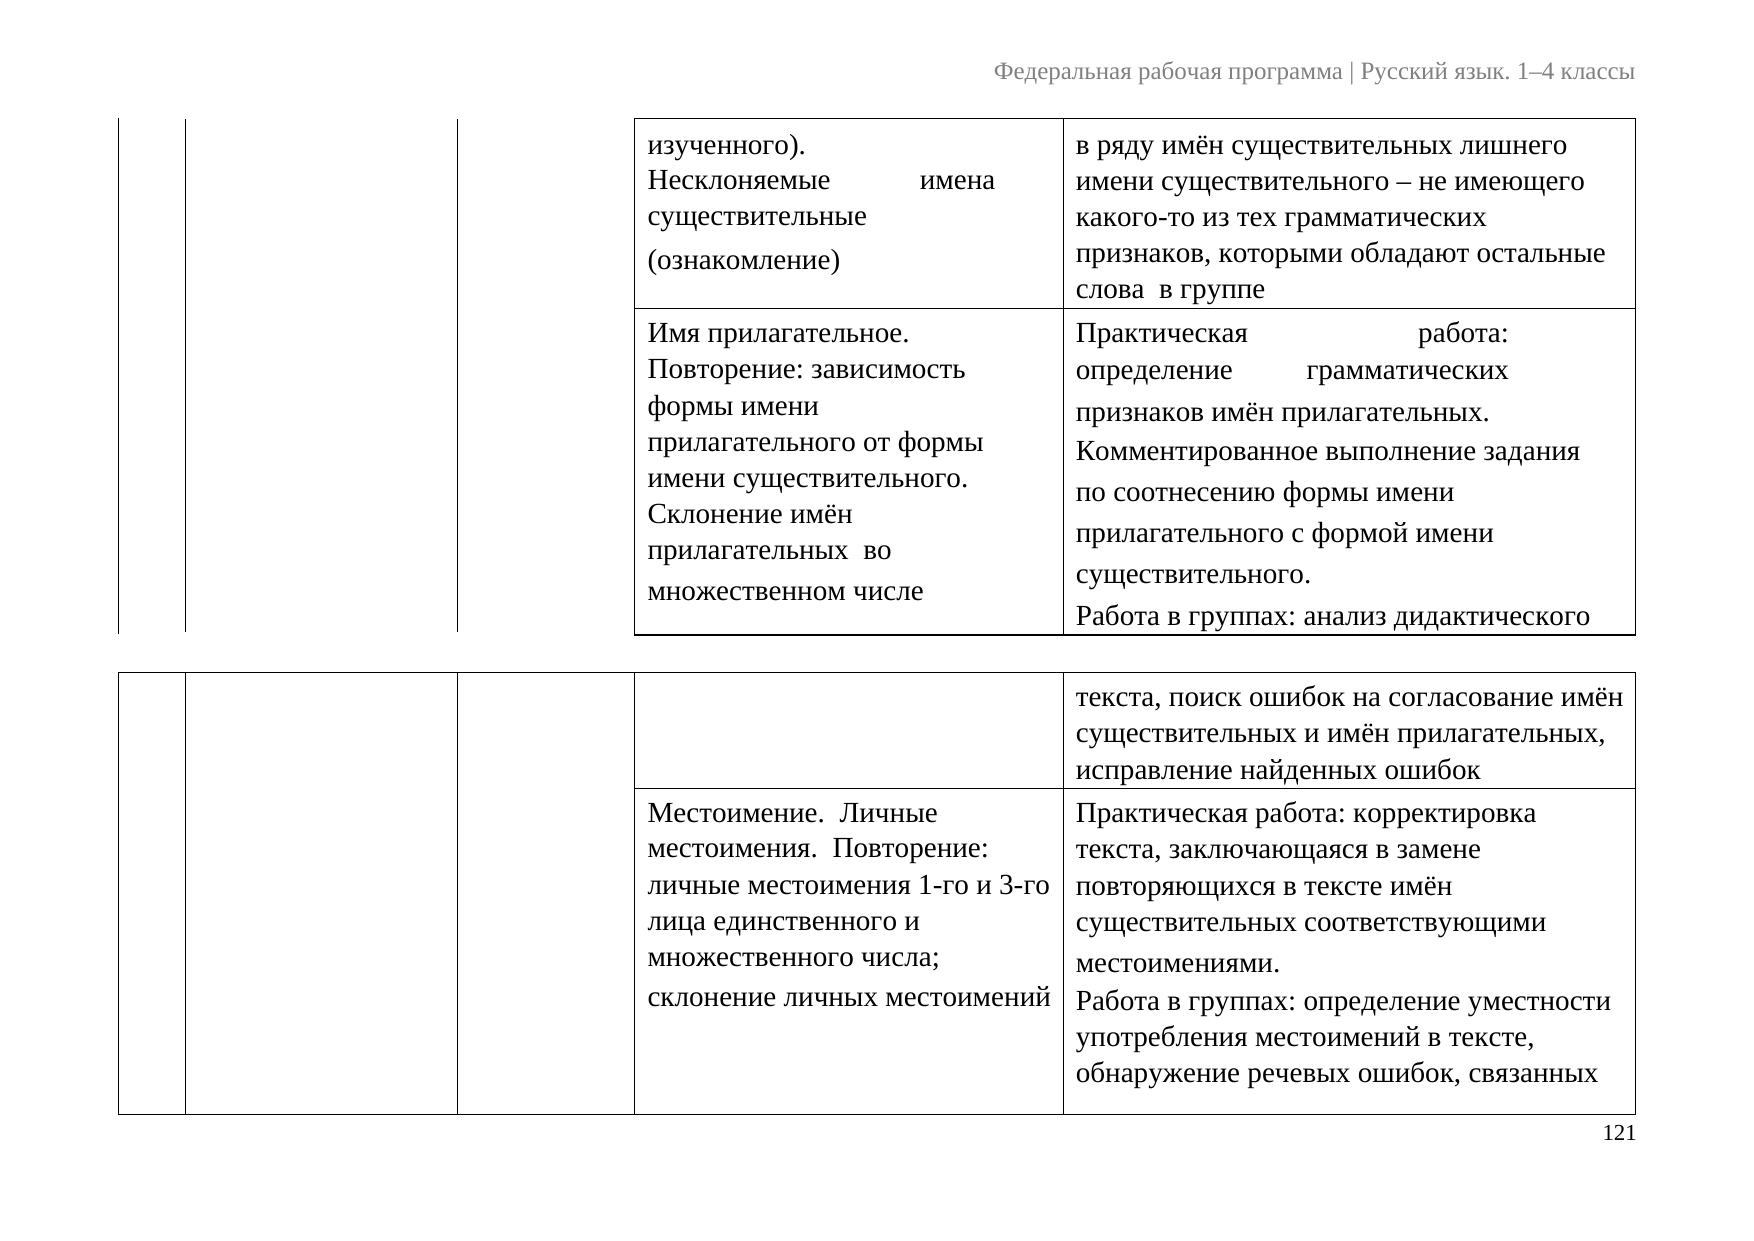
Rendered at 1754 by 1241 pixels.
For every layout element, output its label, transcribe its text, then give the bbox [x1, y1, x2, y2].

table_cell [635, 119, 1063, 307]
table_cell Имя прилагательное. Повторение: зависимость формы имени прилагательного от формы имени существительного. Склонение имён прилагательных во множественном числе [635, 309, 1063, 634]
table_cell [635, 789, 1063, 1114]
table_cell Практическая работа: определение грамматических признаков имён прилагательных. Комментированное выполнение задания по соотнесению формы имени прилагательного с формой имени существительного. Работа в группах: анализ дидактического [1064, 309, 1635, 634]
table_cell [1064, 789, 1635, 1114]
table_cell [1064, 119, 1635, 307]
table_header [186, 673, 457, 1114]
table_header [635, 673, 1063, 788]
table_header текста, поиск ошибок на согласование имён существительных и имён прилагательных, исправление найденных ошибок [1064, 673, 1635, 788]
table_header [119, 673, 185, 1114]
table_header [458, 673, 634, 1114]
